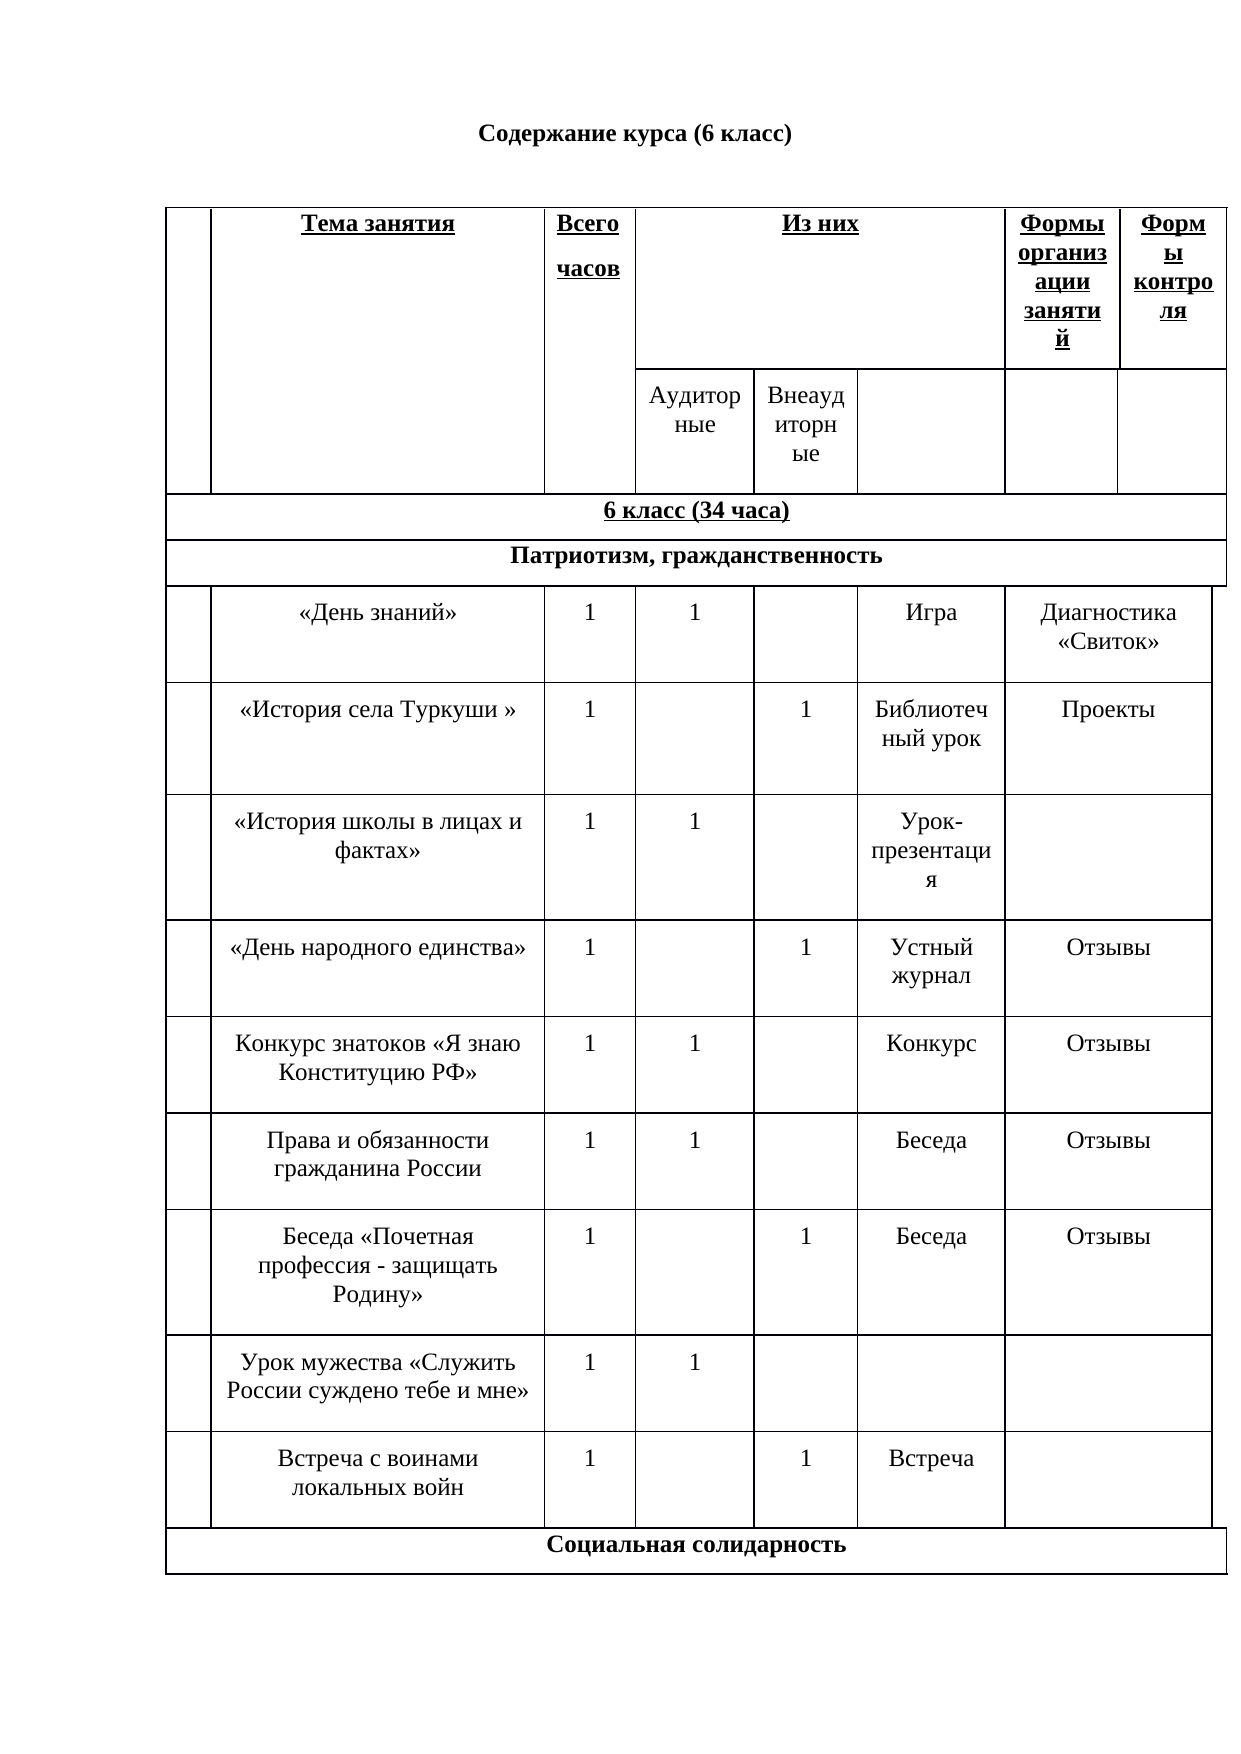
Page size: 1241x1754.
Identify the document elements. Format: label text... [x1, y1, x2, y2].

table_cell [167, 1210, 210, 1334]
table_header Всего часов [545, 208, 635, 493]
table_cell Устный журнал [858, 921, 1004, 1016]
table_cell Отзывы [1006, 1017, 1211, 1112]
table_cell «День знаний» [212, 587, 544, 682]
table_cell Конкурс знатоков «Я знаю Конституцию РФ» [212, 1017, 544, 1112]
table_cell [755, 795, 857, 919]
table_header Формы организации занятий [1006, 208, 1120, 368]
table_cell Отзывы [1006, 921, 1211, 1016]
table_cell Отзывы [1006, 1114, 1211, 1209]
table_cell [1006, 1336, 1211, 1431]
table_cell Социальная солидарность [167, 1529, 1226, 1573]
table_cell [167, 1336, 210, 1431]
table_cell [167, 1017, 210, 1112]
table_cell Конкурс [858, 1017, 1004, 1112]
table_cell Урок-презентация [858, 795, 1004, 919]
table_cell [1006, 795, 1211, 919]
table_cell 1 [545, 921, 635, 1016]
table_cell [755, 1114, 857, 1209]
table_cell Встреча с воинами локальных войн [212, 1432, 544, 1527]
table_cell «День народного единства» [212, 921, 544, 1016]
table_cell [167, 921, 210, 1016]
table_cell Игра [858, 587, 1004, 682]
table_header Тема занятия [212, 208, 544, 493]
table_cell [636, 683, 753, 794]
table_cell [1006, 370, 1117, 493]
table_cell [167, 1432, 210, 1527]
table_cell [167, 683, 210, 794]
table_cell 1 [545, 587, 635, 682]
table_cell 1 [545, 683, 635, 794]
table_cell [636, 1210, 753, 1334]
table_header Формы контроля [1121, 208, 1226, 368]
table_cell 1 [545, 1432, 635, 1527]
table_cell Аудиторные [636, 370, 753, 493]
table_cell Внеаудиторные [755, 370, 857, 493]
table_cell Права и обязанности гражданина России [212, 1114, 544, 1209]
table_cell 1 [636, 587, 753, 682]
table_cell [858, 1336, 1004, 1431]
table_cell 1 [755, 1210, 857, 1334]
table_header Из них [636, 208, 1005, 368]
table_cell 1 [545, 795, 635, 919]
table_cell 1 [636, 795, 753, 919]
table_cell [636, 1432, 753, 1527]
table_cell [636, 921, 753, 1016]
table_cell 1 [636, 1336, 753, 1431]
table_cell [755, 587, 857, 682]
table_cell [167, 587, 210, 682]
table_cell 1 [755, 921, 857, 1016]
table_cell 1 [636, 1017, 753, 1112]
table_cell Беседа «Почетная профессия - защищать Родину» [212, 1210, 544, 1334]
table_cell [1118, 370, 1226, 493]
table_cell [858, 370, 1004, 493]
table_cell Беседа [858, 1210, 1004, 1334]
table_cell [1006, 1432, 1211, 1527]
table_cell Встреча [858, 1432, 1004, 1527]
table_cell [755, 1017, 857, 1112]
table_cell [167, 1114, 210, 1209]
table_cell 1 [755, 1432, 857, 1527]
table_cell [167, 795, 210, 919]
table_cell 1 [636, 1114, 753, 1209]
table_cell «История школы в лицах и фактах» [212, 795, 544, 919]
table_cell 6 класс (34 часа) [167, 495, 1226, 539]
table_cell 1 [545, 1336, 635, 1431]
table_cell Беседа [858, 1114, 1004, 1209]
table_cell 1 [545, 1210, 635, 1334]
table_cell 1 [545, 1114, 635, 1209]
table_cell Патриотизм, гражданственность [167, 541, 1226, 585]
table_cell Проекты [1006, 683, 1211, 794]
table_cell [755, 1336, 857, 1431]
table_cell Библиотечный урок [858, 683, 1004, 794]
table_cell 1 [755, 683, 857, 794]
table_cell Диагностика «Свиток» [1006, 587, 1211, 682]
table_cell Урок мужества «Служить России суждено тебе и мне» [212, 1336, 544, 1431]
table_cell 1 [545, 1017, 635, 1112]
table_cell Отзывы [1006, 1210, 1211, 1334]
table_header [167, 208, 211, 493]
text Содержание курса (6 класс) [177, 118, 1093, 147]
table_cell «История села Туркуши » [212, 683, 544, 794]
